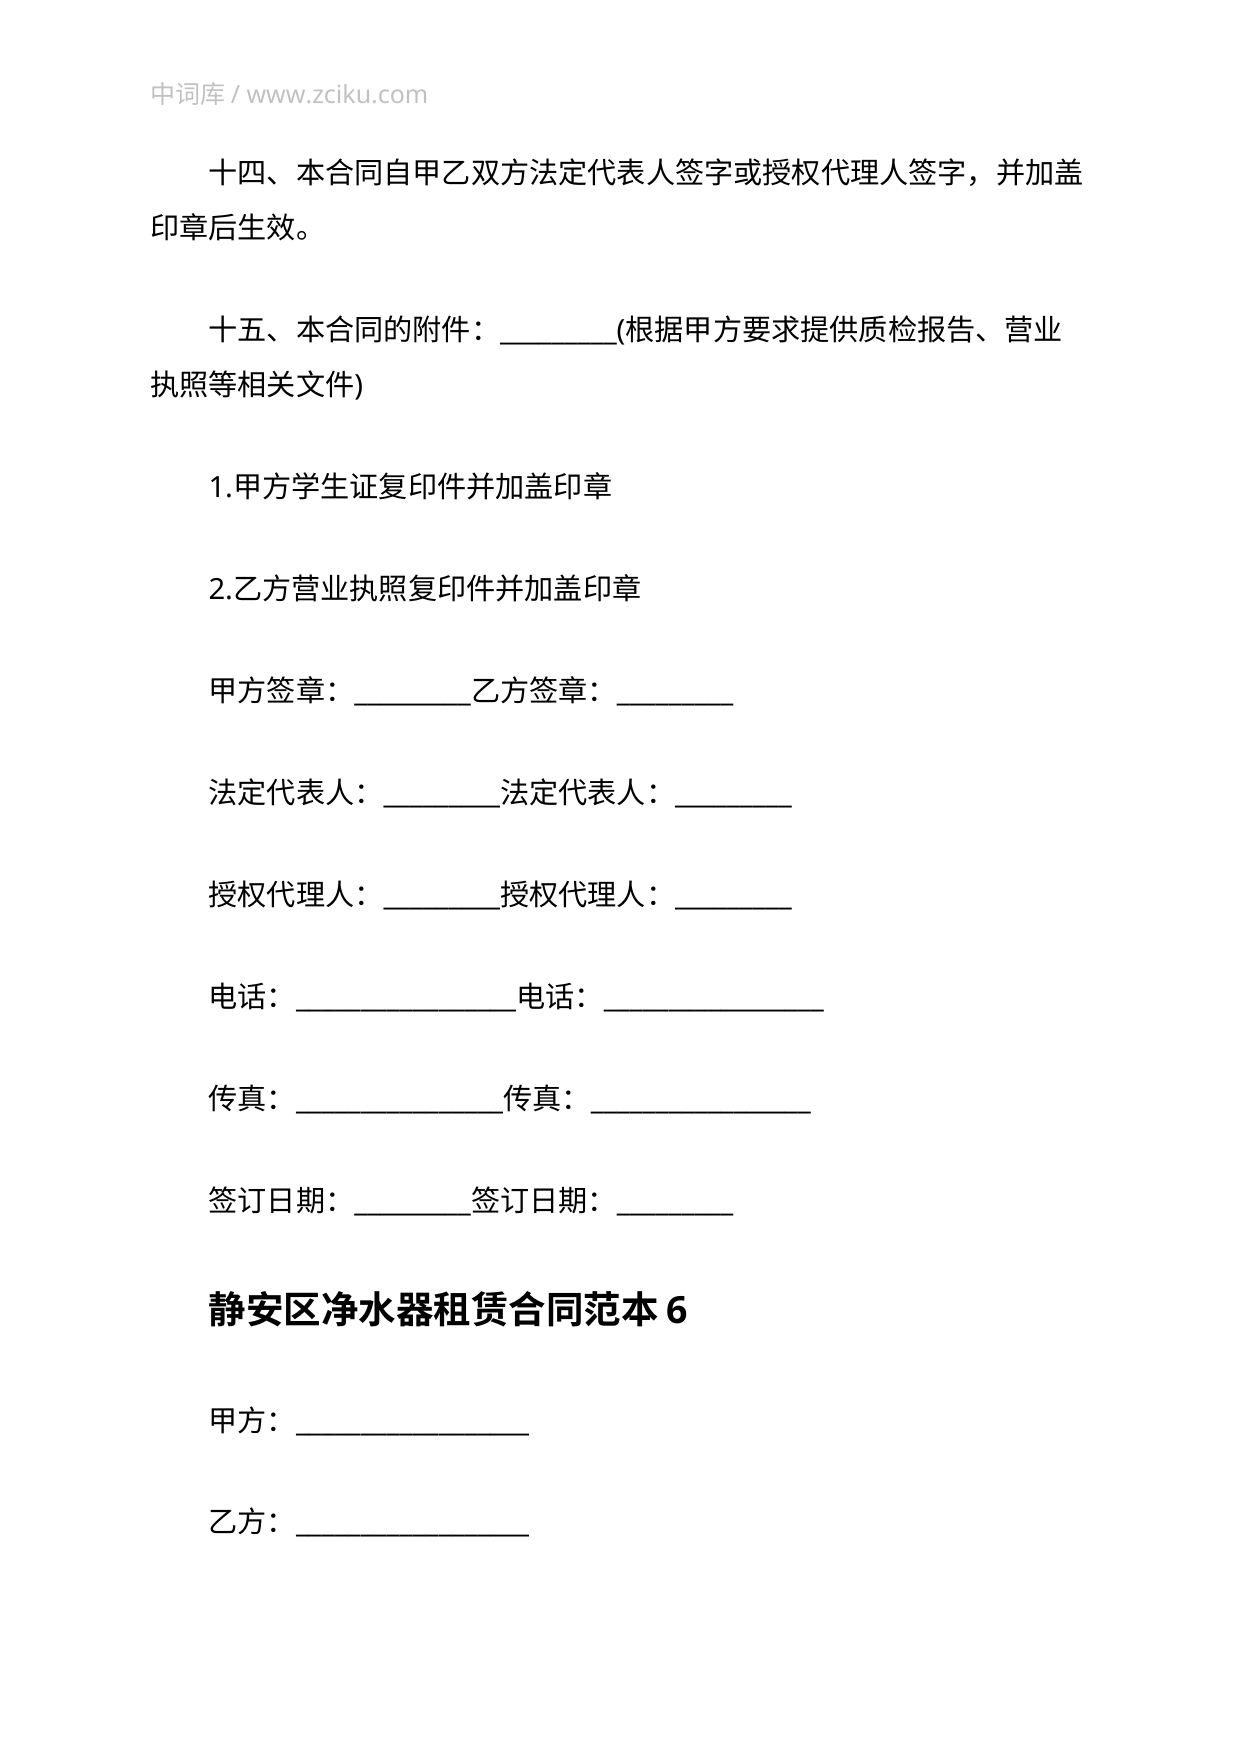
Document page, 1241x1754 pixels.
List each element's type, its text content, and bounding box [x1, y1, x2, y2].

text 十四、本合同自甲乙双方法定代表人签字或授权代理人签字，并加盖印章后生效。 [150, 150, 1090, 247]
text 乙方：__________________ [150, 1499, 1090, 1541]
text 1.甲方学生证复印件并加盖印章 [150, 464, 1090, 506]
text 签订日期：_________签订日期：_________ [150, 1177, 1090, 1220]
text 电话：_________________电话：_________________ [150, 973, 1090, 1016]
text 授权代理人：_________授权代理人：_________ [150, 872, 1090, 914]
text 静安区净水器租赁合同范本6 [150, 1279, 1090, 1334]
text 甲方签章：_________乙方签章：_________ [150, 668, 1090, 710]
text 甲方：__________________ [150, 1397, 1090, 1439]
text 传真：________________传真：_________________ [150, 1076, 1090, 1118]
text 法定代表人：_________法定代表人：_________ [150, 769, 1090, 812]
text 2.乙方营业执照复印件并加盖印章 [150, 566, 1090, 608]
text 十五、本合同的附件：_________(根据甲方要求提供质检报告、营业执照等相关文件) [150, 307, 1090, 404]
